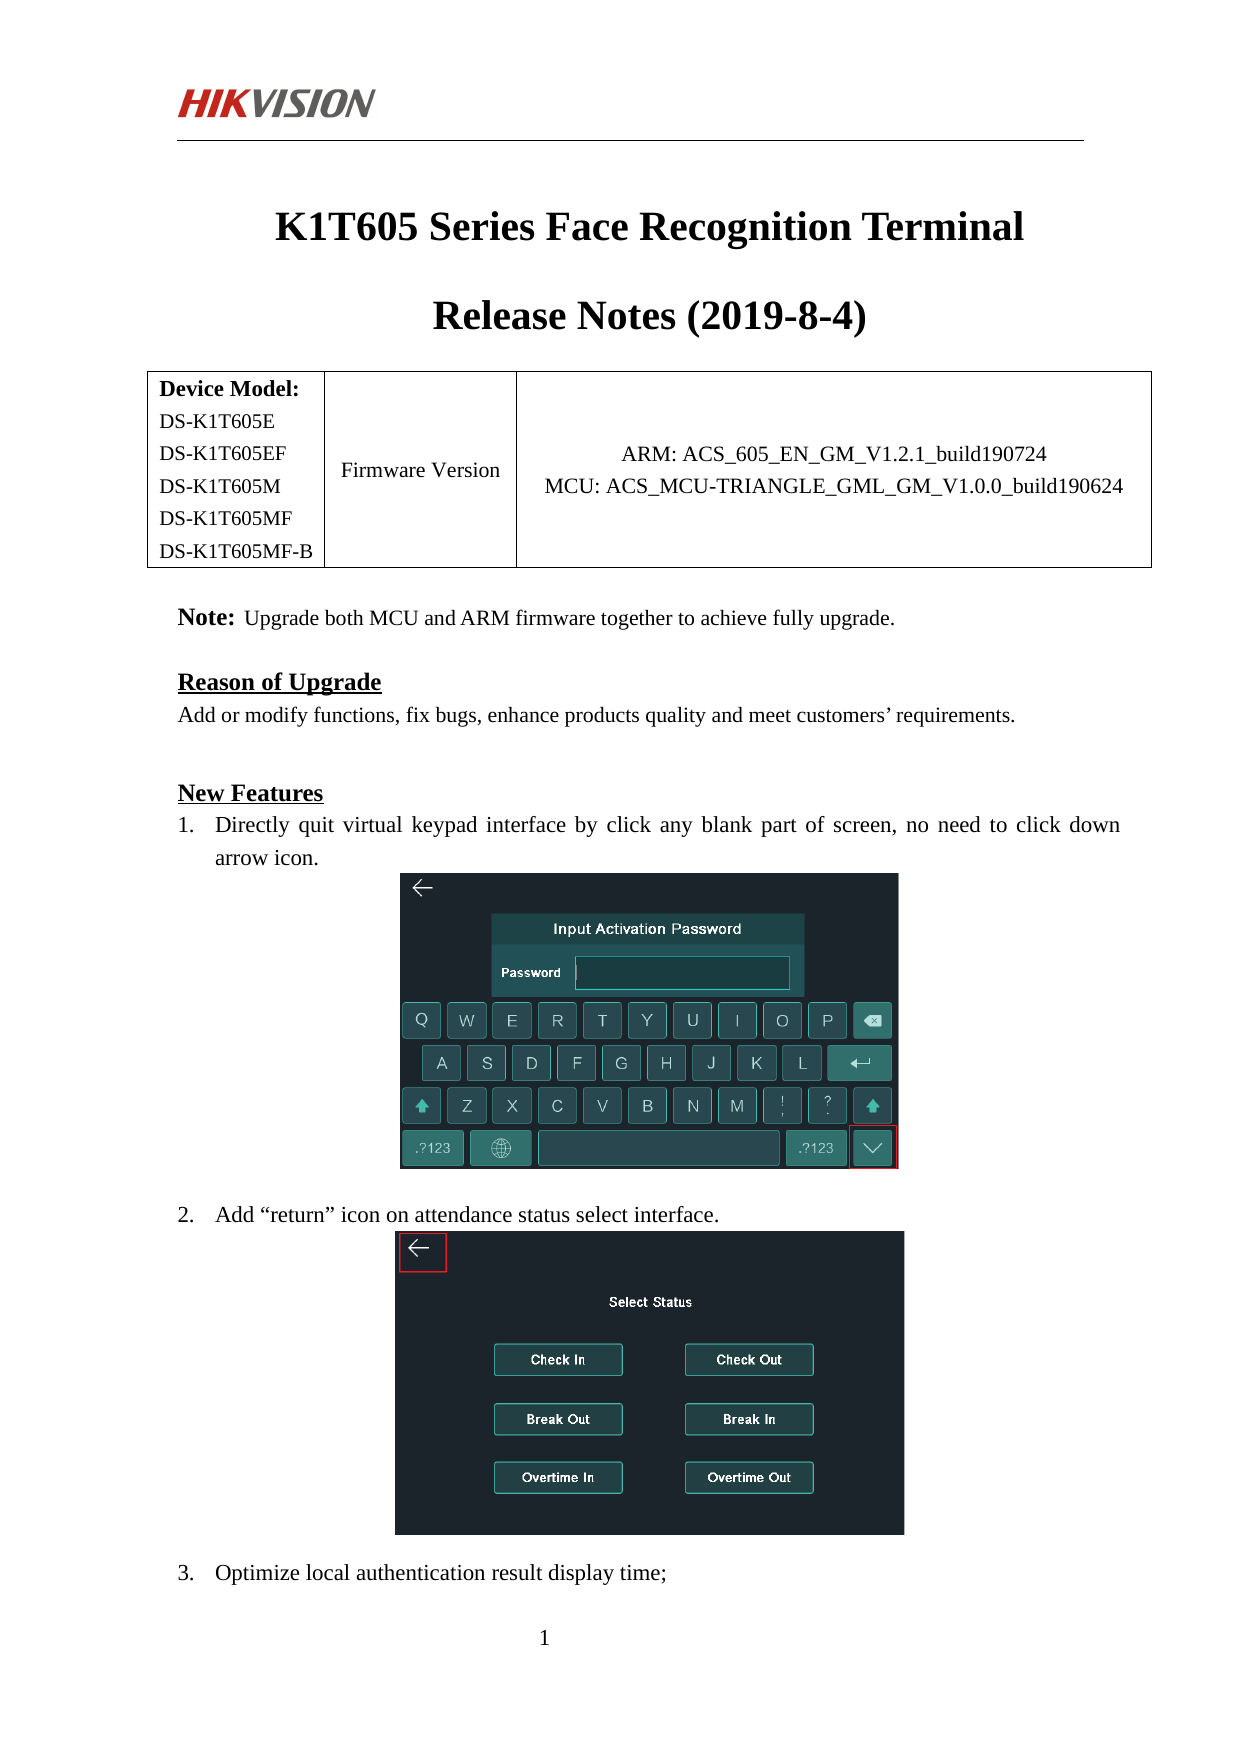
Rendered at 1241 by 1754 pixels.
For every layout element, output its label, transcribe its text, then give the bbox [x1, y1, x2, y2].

list Add “return” icon on attendance status select interface. [177, 1198, 1122, 1231]
text Release Notes (2019-8-4) [177, 282, 1122, 347]
picture [400, 873, 900, 1169]
text Note: Upgrade both MCU and ARM firmware together to achieve fully upgrade. [177, 600, 1122, 633]
picture [177, 88, 379, 119]
list Optimize local authentication result display time; [177, 1556, 1122, 1588]
picture [395, 1231, 905, 1535]
text Reason of Upgrade [177, 665, 1122, 698]
text K1T605 Series Face Recognition Terminal [177, 193, 1122, 258]
table_header Device Model: DS-K1T605E DS-K1T605EF DS-K1T605M DS-K1T605MF DS-K1T605MF-B [148, 372, 324, 567]
list Directly quit virtual keypad interface by click any blank part of screen, no need to click down arrow icon. [177, 808, 1122, 873]
text Add or modify functions, fix bugs, enhance products quality and meet customers’ requirements. [177, 698, 1122, 730]
table_header Firmware Version [325, 372, 516, 567]
text New Features [177, 776, 1122, 808]
table_header ARM: ACS_605_EN_GM_V1.2.1_build190724 MCU: ACS_MCU-TRIANGLE_GML_GM_V1.0.0_build190624 [517, 372, 1151, 567]
